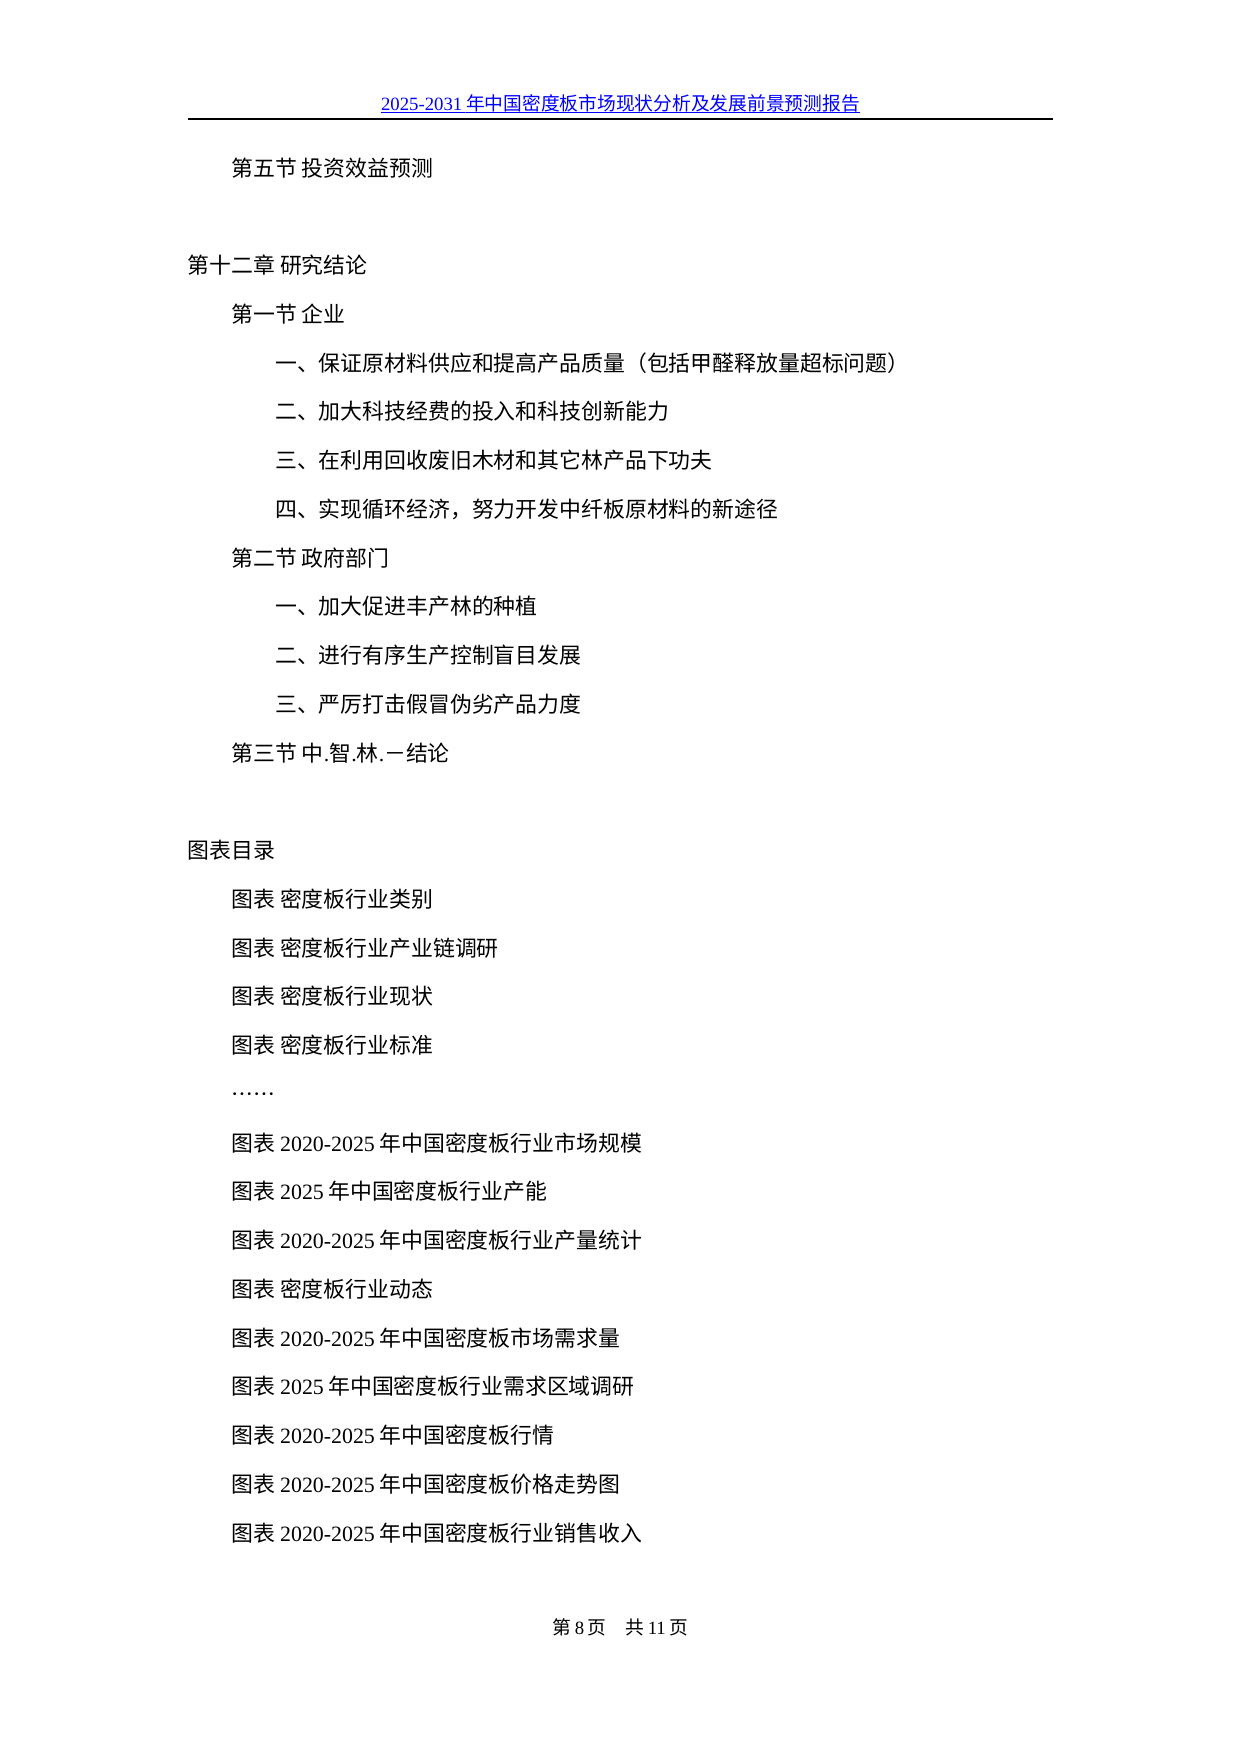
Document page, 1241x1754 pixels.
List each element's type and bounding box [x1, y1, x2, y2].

text [187, 150, 1053, 1548]
